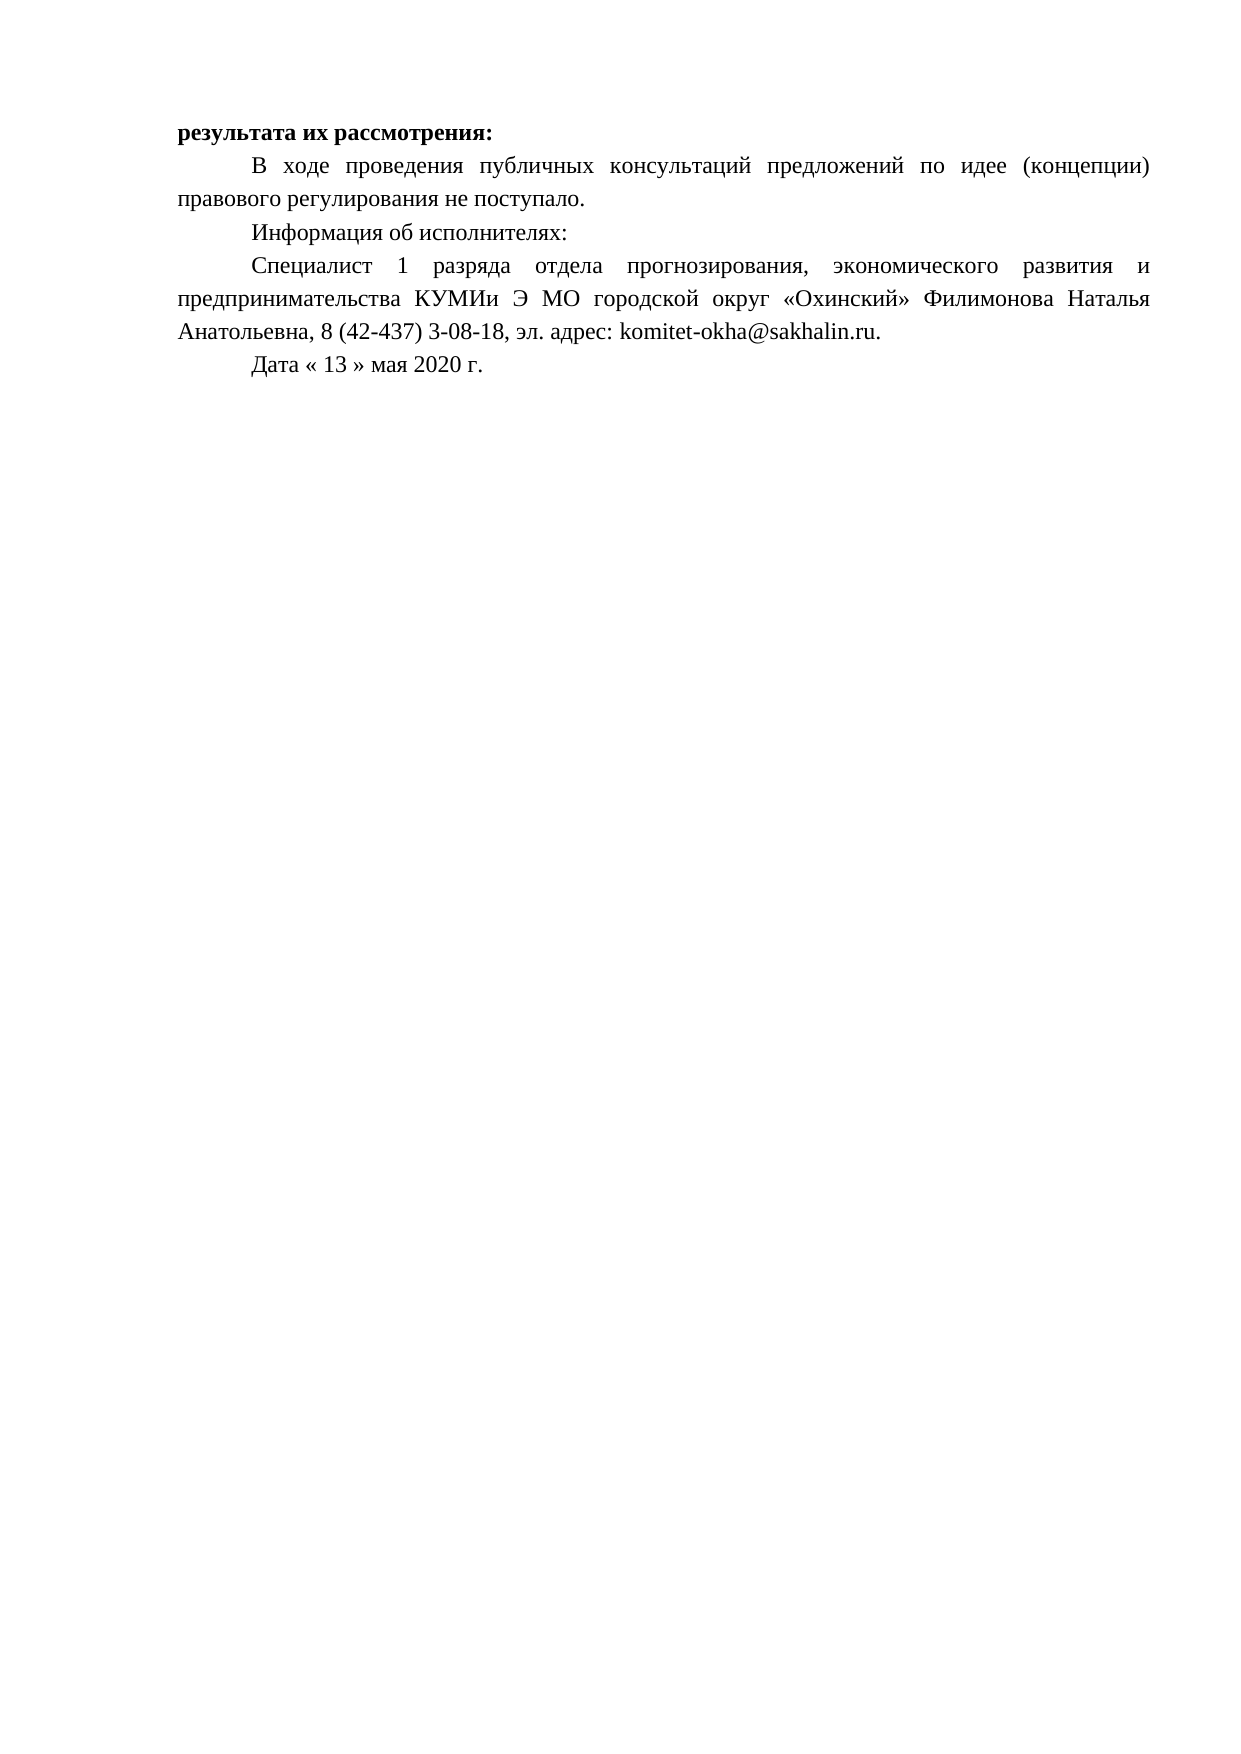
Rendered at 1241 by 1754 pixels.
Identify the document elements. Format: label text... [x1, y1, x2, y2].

text Информация об исполнителях: [177, 217, 1152, 245]
text Дата « 13 » мая 2020 г. [177, 350, 1152, 378]
text В ходе проведения публичных консультаций предложений по идее (концепции) правового регулирования не поступало. [177, 151, 1152, 212]
text Специалист 1 разряда отдела прогнозирования, экономического развития и предпринимательства КУМИи Э МО городской округ «Охинский» Филимонова Наталья Анатольевна, 8 (42-437) 3-08-18, эл. адрес: komitet-okha@sakhalin.ru. [177, 251, 1152, 344]
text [177, 118, 1152, 146]
